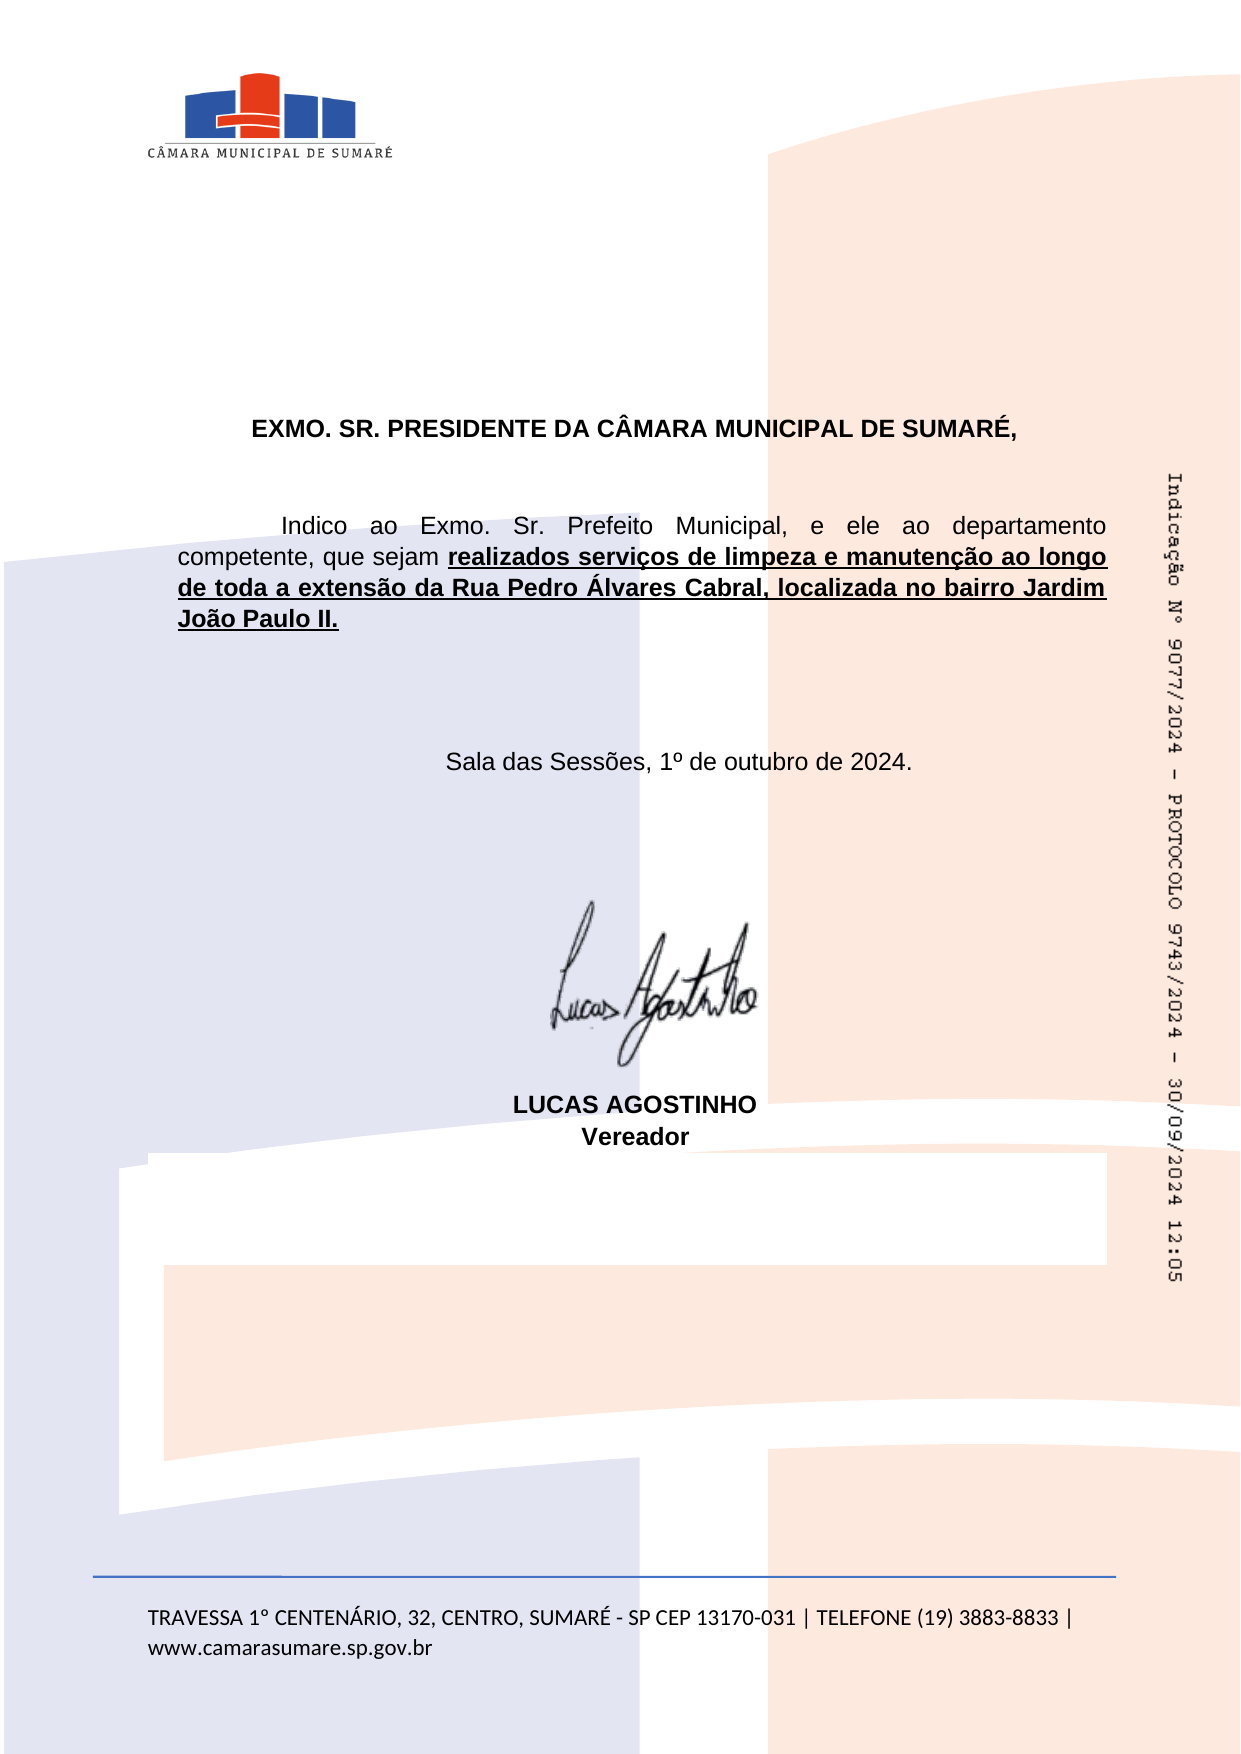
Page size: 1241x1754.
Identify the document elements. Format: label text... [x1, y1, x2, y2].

text LUCAS AGOSTINHO [177, 1091, 1107, 1119]
text Indico ao Exmo. Sr. Prefeito Municipal, e ele ao departamento competente, que sejam realizados serviços de limpeza e manutenção ao longo de toda a extensão da Rua Pedro Álvares Cabral, localizada no bairro Jardim João Paulo II. [177, 599, 1107, 633]
text Indico ao Exmo. Sr. Prefeito Municipal, e ele ao departamento competente, que sejam realizados serviços de limpeza e manutenção ao longo de toda a extensão da Rua Pedro Álvares Cabral, localizada no bairro Jardim João Paulo II. [177, 511, 1107, 598]
text Sala das Sessões, 1º de outubro de 2024. [177, 747, 1107, 775]
picture [505, 889, 809, 1072]
picture [147, 73, 394, 160]
text Vereador [177, 1122, 1107, 1150]
text EXMO. SR. PRESIDENTE DA CÂMARA MUNICIPAL DE SUMARÉ, [177, 414, 1107, 443]
picture [1142, 468, 1205, 1286]
